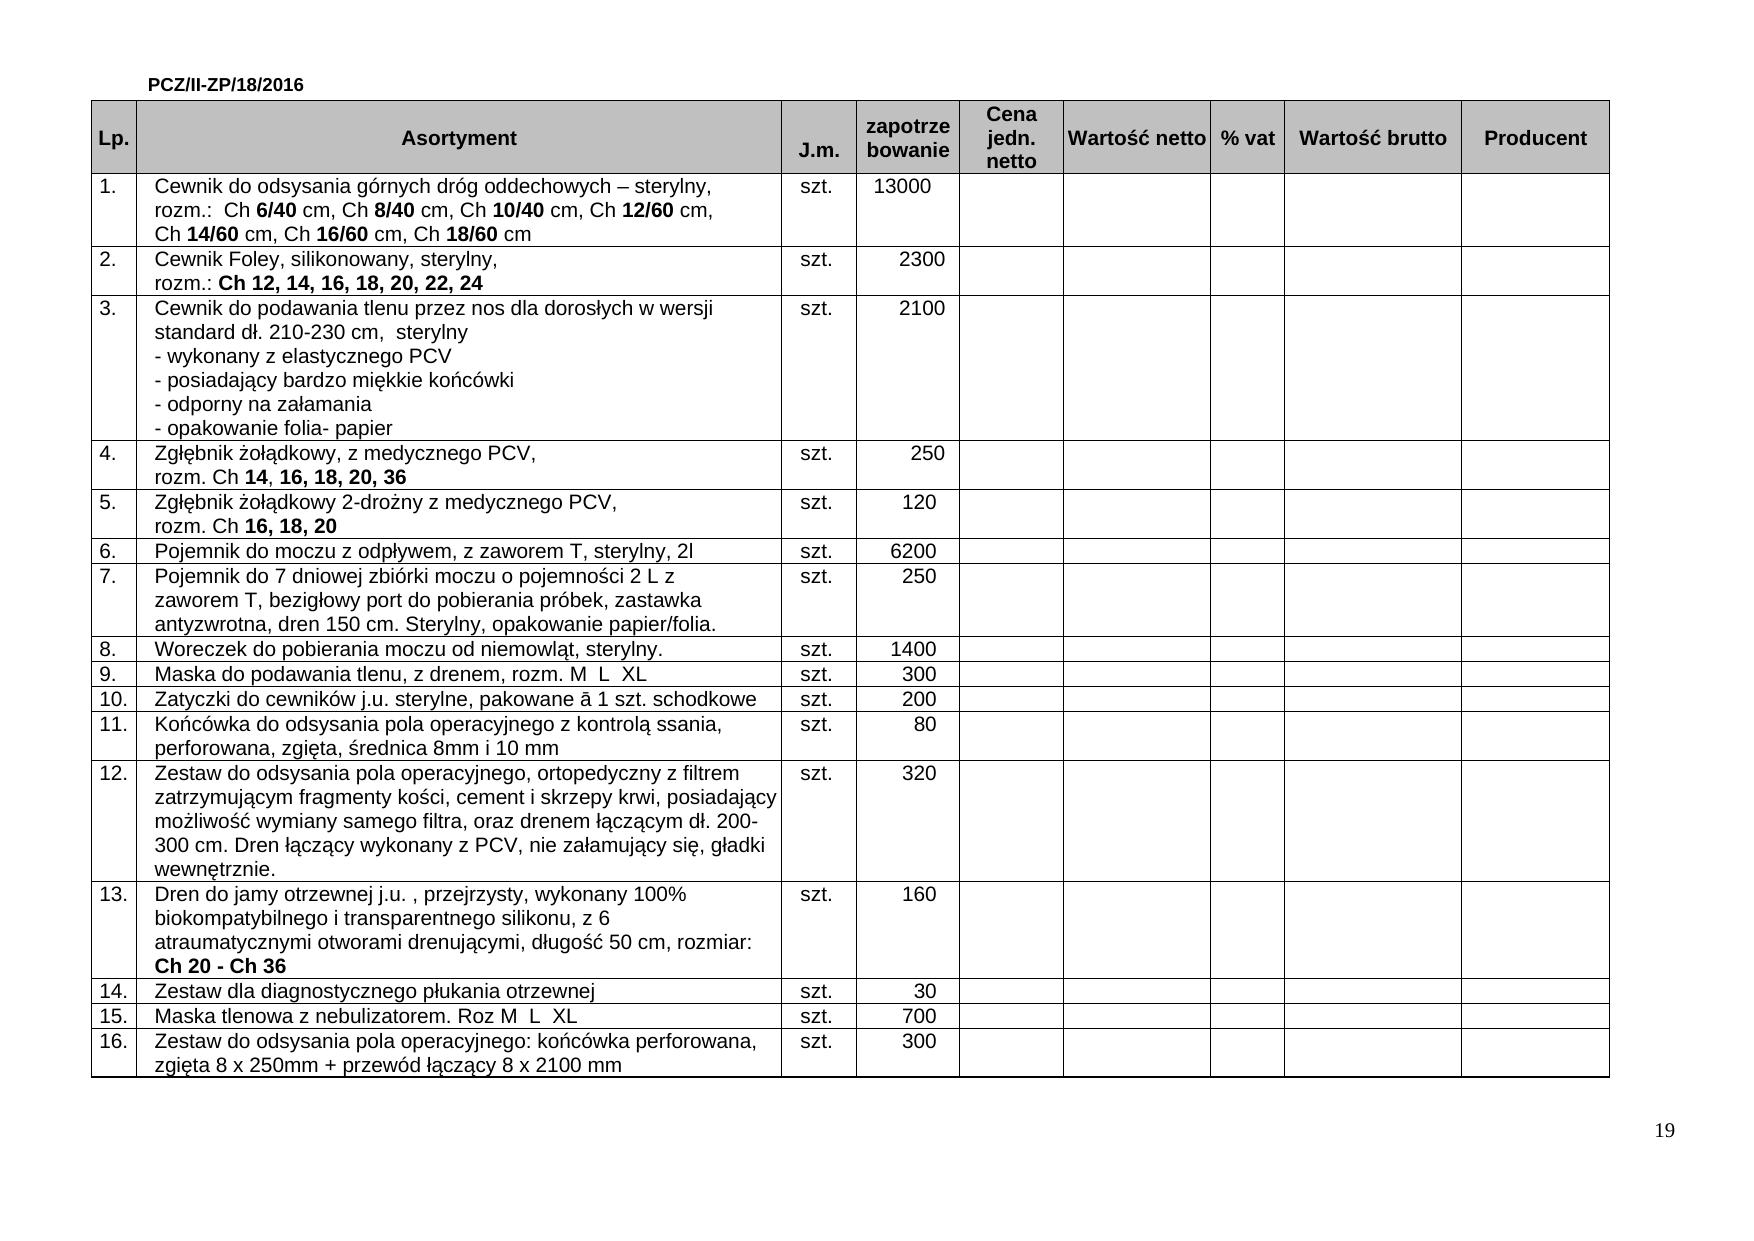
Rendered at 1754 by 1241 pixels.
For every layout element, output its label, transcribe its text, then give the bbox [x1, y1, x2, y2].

table_cell [92, 637, 136, 661]
table_cell [1064, 979, 1210, 1002]
table_header Asortyment [137, 101, 781, 173]
table_cell [1064, 490, 1210, 538]
table_cell [1064, 539, 1210, 563]
table_cell [1211, 1004, 1284, 1027]
table_cell szt. [782, 1004, 856, 1027]
table_cell [1462, 539, 1609, 563]
table_cell Zatyczki do cewników j.u. sterylne, pakowane ā 1 szt. schodkowe [137, 687, 781, 711]
table_cell [1211, 979, 1284, 1002]
table_cell [1211, 712, 1284, 760]
table_cell [1064, 637, 1210, 661]
table_cell szt. [782, 662, 856, 686]
table_header Wartość brutto [1285, 101, 1461, 173]
table_cell Pojemnik do moczu z odpływem, z zaworem T, sterylny, 2l [137, 539, 781, 563]
table_cell [1064, 296, 1210, 440]
table_cell [1211, 174, 1284, 246]
table_cell [1064, 1004, 1210, 1027]
table_cell [1211, 296, 1284, 440]
table_cell [1285, 296, 1461, 440]
table_cell 120 [857, 490, 959, 538]
table_cell [1211, 247, 1284, 295]
table_cell [1285, 441, 1461, 489]
table_cell [1211, 539, 1284, 563]
table_header % vat [1211, 101, 1284, 173]
table_cell [1462, 441, 1609, 489]
table_header Lp. [92, 101, 136, 173]
table_cell Zestaw dla diagnostycznego płukania otrzewnej [137, 979, 781, 1002]
table_cell Pojemnik do 7 dniowej zbiórki moczu o pojemności 2 L z zaworem T, bezigłowy port do pobierania próbek, zastawka antyzwrotna, dren 150 cm. Sterylny, opakowanie papier/folia. [137, 564, 781, 636]
table_cell [960, 490, 1063, 538]
table_cell [1064, 761, 1210, 881]
table_cell szt. [782, 882, 856, 977]
table_cell szt. [782, 174, 856, 246]
table_cell szt. [782, 637, 856, 661]
table_cell [960, 174, 1063, 246]
table_cell [1462, 247, 1609, 295]
table_cell [1285, 712, 1461, 760]
table_cell [1285, 1029, 1461, 1076]
table_cell [1285, 637, 1461, 661]
table_cell [92, 296, 136, 440]
table_cell [1285, 490, 1461, 538]
table_cell [960, 761, 1063, 881]
table_cell szt. [782, 490, 856, 538]
table_cell [1462, 712, 1609, 760]
table_cell szt. [782, 979, 856, 1002]
table_cell [92, 687, 136, 711]
table_header Cena jedn. netto [960, 101, 1063, 173]
table_cell [1064, 687, 1210, 711]
table_cell 300 [857, 1029, 959, 1076]
table_cell [960, 712, 1063, 760]
table_cell [1064, 247, 1210, 295]
table_cell [1211, 687, 1284, 711]
table_cell [92, 712, 136, 760]
table_cell [1211, 1029, 1284, 1076]
table_cell Dren do jamy otrzewnej j.u. , przejrzysty, wykonany 100% biokompatybilnego i transparentnego silikonu, z 6 atraumatycznymi otworami drenującymi, długość 50 cm, rozmiar: Ch 20 - Ch 36 [137, 882, 781, 977]
table_cell 300 [857, 662, 959, 686]
table_cell 320 [857, 761, 959, 881]
table_cell [1462, 637, 1609, 661]
table_cell szt. [782, 564, 856, 636]
table_cell [92, 174, 136, 246]
table_cell [960, 1004, 1063, 1027]
table_cell Cewnik do podawania tlenu przez nos dla dorosłych w wersji standard dł. 210-230 cm, sterylny - wykonany z elastycznego PCV - posiadający bardzo miękkie końcówki - odporny na załamania - opakowanie folia- papier [137, 296, 781, 440]
table_cell [1211, 662, 1284, 686]
table_cell [1211, 761, 1284, 881]
table_cell Zgłębnik żołądkowy, z medycznego PCV, rozm. Ch 14, 16, 18, 20, 36 [137, 441, 781, 489]
table_cell 200 [857, 687, 959, 711]
table_cell [1462, 564, 1609, 636]
table_cell [1285, 882, 1461, 977]
table_cell [1211, 441, 1284, 489]
table_cell 1400 [857, 637, 959, 661]
table_cell Maska do podawania tlenu, z drenem, rozm. M L XL [137, 662, 781, 686]
table_cell [92, 1004, 136, 1027]
table_cell 160 [857, 882, 959, 977]
table_cell 250 [857, 564, 959, 636]
table_cell szt. [782, 247, 856, 295]
table_cell Maska tlenowa z nebulizatorem. Roz M L XL [137, 1004, 781, 1027]
table_cell [1285, 687, 1461, 711]
table_cell [1462, 687, 1609, 711]
table_cell [1462, 1029, 1609, 1076]
table_cell [1462, 296, 1609, 440]
table_cell [1285, 1004, 1461, 1027]
table_cell [960, 539, 1063, 563]
table_cell [1064, 1029, 1210, 1076]
table_cell [1462, 979, 1609, 1002]
table_cell [1064, 441, 1210, 489]
table_cell 6200 [857, 539, 959, 563]
table_cell [1064, 712, 1210, 760]
table_cell szt. [782, 296, 856, 440]
table_cell [1285, 662, 1461, 686]
table_cell Cewnik Foley, silikonowany, sterylny, rozm.: Ch 12, 14, 16, 18, 20, 22, 24 [137, 247, 781, 295]
table_cell [960, 979, 1063, 1002]
table_cell 700 [857, 1004, 959, 1027]
table_cell [92, 539, 136, 563]
table_cell [1211, 882, 1284, 977]
table_cell Zestaw do odsysania pola operacyjnego, ortopedyczny z filtrem zatrzymującym fragmenty kości, cement i skrzepy krwi, posiadający możliwość wymiany samego filtra, oraz drenem łączącym dł. 200-300 cm. Dren łączący wykonany z PCV, nie załamujący się, gładki wewnętrznie. [137, 761, 781, 881]
table_cell [960, 564, 1063, 636]
table_cell 30 [857, 979, 959, 1002]
table_cell szt. [782, 712, 856, 760]
table_cell [1462, 761, 1609, 881]
table_cell [1285, 174, 1461, 246]
table_header J.m. [782, 101, 856, 173]
table_cell [1462, 174, 1609, 246]
table_cell [92, 761, 136, 881]
table_cell [92, 882, 136, 977]
table_cell [1285, 564, 1461, 636]
table_cell [1462, 490, 1609, 538]
table_cell [92, 247, 136, 295]
table_cell szt. [782, 441, 856, 489]
table_cell [960, 247, 1063, 295]
table_cell Końcówka do odsysania pola operacyjnego z kontrolą ssania, perforowana, zgięta, średnica 8mm i 10 mm [137, 712, 781, 760]
table_cell [1064, 564, 1210, 636]
table_cell [1064, 882, 1210, 977]
table_cell [1285, 979, 1461, 1002]
table_cell [1211, 564, 1284, 636]
table_cell Zestaw do odsysania pola operacyjnego: końcówka perforowana, zgięta 8 x 250mm + przewód łączący 8 x 2100 mm [137, 1029, 781, 1076]
table_header zapotrzebowanie [857, 101, 959, 173]
table_cell [92, 662, 136, 686]
table_cell [960, 296, 1063, 440]
table_cell szt. [782, 761, 856, 881]
table_cell [1462, 882, 1609, 977]
table_cell [960, 637, 1063, 661]
table_cell [1285, 539, 1461, 563]
table_header Producent [1462, 101, 1609, 173]
table_cell [960, 882, 1063, 977]
table_cell [960, 441, 1063, 489]
table_cell Cewnik do odsysania górnych dróg oddechowych – sterylny, rozm.: Ch 6/40 cm, Ch 8/40 cm, Ch 10/40 cm, Ch 12/60 cm, Ch 14/60 cm, Ch 16/60 cm, Ch 18/60 cm [137, 174, 781, 246]
table_cell szt. [782, 687, 856, 711]
table_cell [1462, 1004, 1609, 1027]
table_cell [1064, 174, 1210, 246]
table_cell 250 [857, 441, 959, 489]
table_cell [960, 687, 1063, 711]
table_cell [1064, 662, 1210, 686]
table_cell 2100 [857, 296, 959, 440]
table_cell 80 [857, 712, 959, 760]
table_header Wartość netto [1064, 101, 1210, 173]
table_cell [92, 441, 136, 489]
table_cell [92, 564, 136, 636]
table_cell [1462, 662, 1609, 686]
table_cell 2300 [857, 247, 959, 295]
table_cell Woreczek do pobierania moczu od niemowląt, sterylny. [137, 637, 781, 661]
table_cell [1211, 637, 1284, 661]
table_cell [92, 979, 136, 1002]
table_cell [92, 1029, 136, 1076]
table_cell szt. [782, 1029, 856, 1076]
table_cell [92, 490, 136, 538]
table_cell Zgłębnik żołądkowy 2-drożny z medycznego PCV, rozm. Ch 16, 18, 20 [137, 490, 781, 538]
table_cell [1285, 247, 1461, 295]
table_cell [960, 1029, 1063, 1076]
table_cell 13000 [857, 174, 959, 246]
table_cell [1211, 490, 1284, 538]
table_cell [1285, 761, 1461, 881]
table_cell szt. [782, 539, 856, 563]
table_cell [960, 662, 1063, 686]
